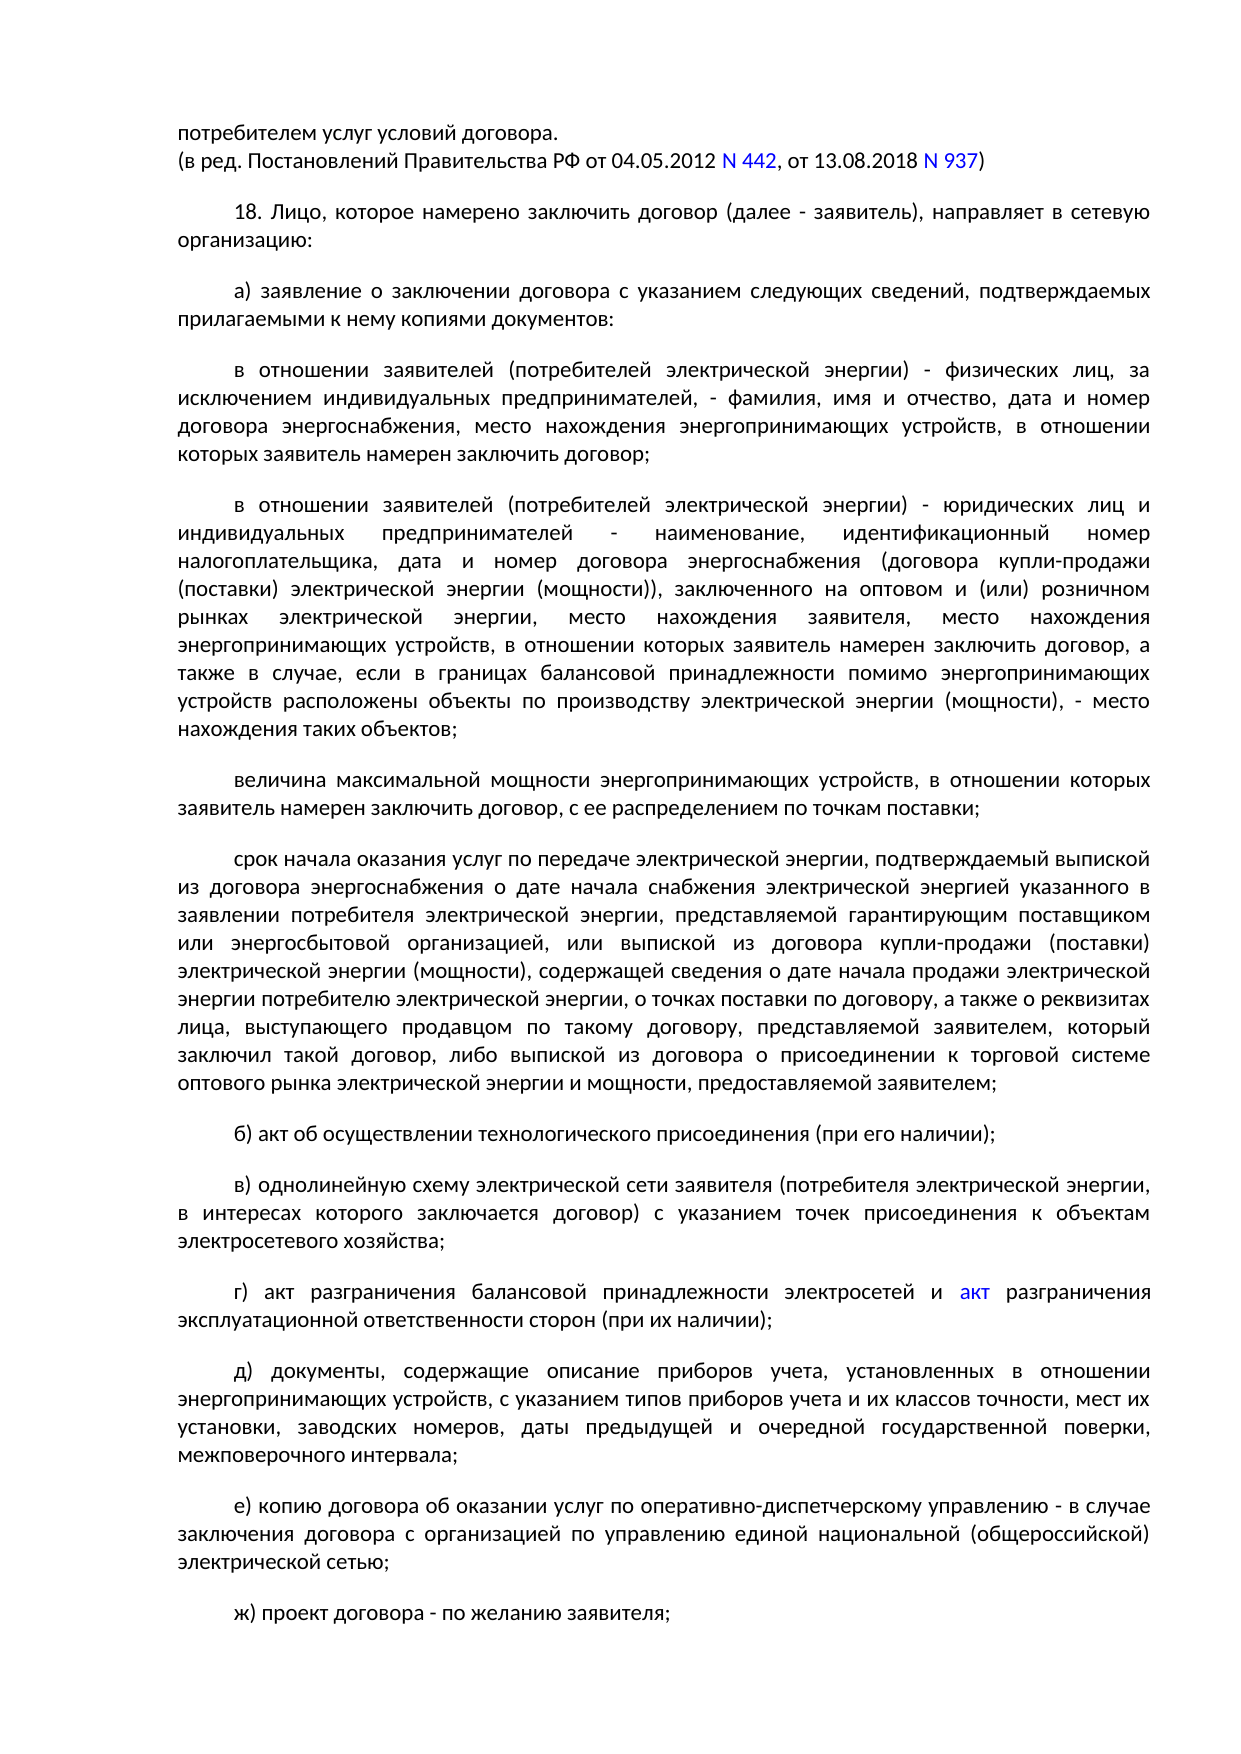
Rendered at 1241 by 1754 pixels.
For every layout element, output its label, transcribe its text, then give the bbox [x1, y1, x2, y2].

text б) акт об осуществлении технологического присоединения (при его наличии); [177, 1119, 1152, 1147]
text а) заявление о заключении договора с указанием следующих сведений, подтверждаемых прилагаемыми к нему копиями документов: [177, 276, 1152, 332]
text (в ред. Постановлений Правительства РФ от 04.05.2012 N 442, от 13.08.2018 N 937) [177, 146, 1152, 174]
text 18. Лицо, которое намерено заключить договор (далее - заявитель), направляет в сетевую организацию: [177, 197, 1152, 253]
text срок начала оказания услуг по передаче электрической энергии, подтверждаемый выпиской из договора энергоснабжения о дате начала снабжения электрической энергией указанного в заявлении потребителя электрической энергии, представляемой гарантирующим поставщиком или энергосбытовой организацией, или выпиской из договора купли-продажи (поставки) электрической энергии (мощности), содержащей сведения о дате начала продажи электрической энергии потребителю электрической энергии, о точках поставки по договору, а также о реквизитах лица, выступающего продавцом по такому договору, представляемой заявителем, который заключил такой договор, либо выпиской из договора о присоединении к торговой системе оптового рынка электрической энергии и мощности, предоставляемой заявителем; [177, 844, 1152, 1096]
text ж) проект договора - по желанию заявителя; [177, 1598, 1152, 1626]
text в) однолинейную схему электрической сети заявителя (потребителя электрической энергии, в интересах которого заключается договор) с указанием точек присоединения к объектам электросетевого хозяйства; [177, 1170, 1152, 1254]
text в отношении заявителей (потребителей электрической энергии) - юридических лиц и индивидуальных предпринимателей - наименование, идентификационный номер налогоплательщика, дата и номер договора энергоснабжения (договора купли-продажи (поставки) электрической энергии (мощности)), заключенного на оптовом и (или) розничном рынках электрической энергии, место нахождения заявителя, место нахождения энергопринимающих устройств, в отношении которых заявитель намерен заключить договор, а также в случае, если в границах балансовой принадлежности помимо энергопринимающих устройств расположены объекты по производству электрической энергии (мощности), - место нахождения таких объектов; [177, 490, 1152, 742]
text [177, 118, 1152, 146]
text г) акт разграничения балансовой принадлежности электросетей и акт разграничения эксплуатационной ответственности сторон (при их наличии); [177, 1277, 1152, 1333]
text в отношении заявителей (потребителей электрической энергии) - физических лиц, за исключением индивидуальных предпринимателей, - фамилия, имя и отчество, дата и номер договора энергоснабжения, место нахождения энергопринимающих устройств, в отношении которых заявитель намерен заключить договор; [177, 355, 1152, 467]
text д) документы, содержащие описание приборов учета, установленных в отношении энергопринимающих устройств, с указанием типов приборов учета и их классов точности, мест их установки, заводских номеров, даты предыдущей и очередной государственной поверки, межповерочного интервала; [177, 1356, 1152, 1468]
text е) копию договора об оказании услуг по оперативно-диспетчерскому управлению - в случае заключения договора с организацией по управлению единой национальной (общероссийской) электрической сетью; [177, 1491, 1152, 1575]
text величина максимальной мощности энергопринимающих устройств, в отношении которых заявитель намерен заключить договор, с ее распределением по точкам поставки; [177, 765, 1152, 821]
